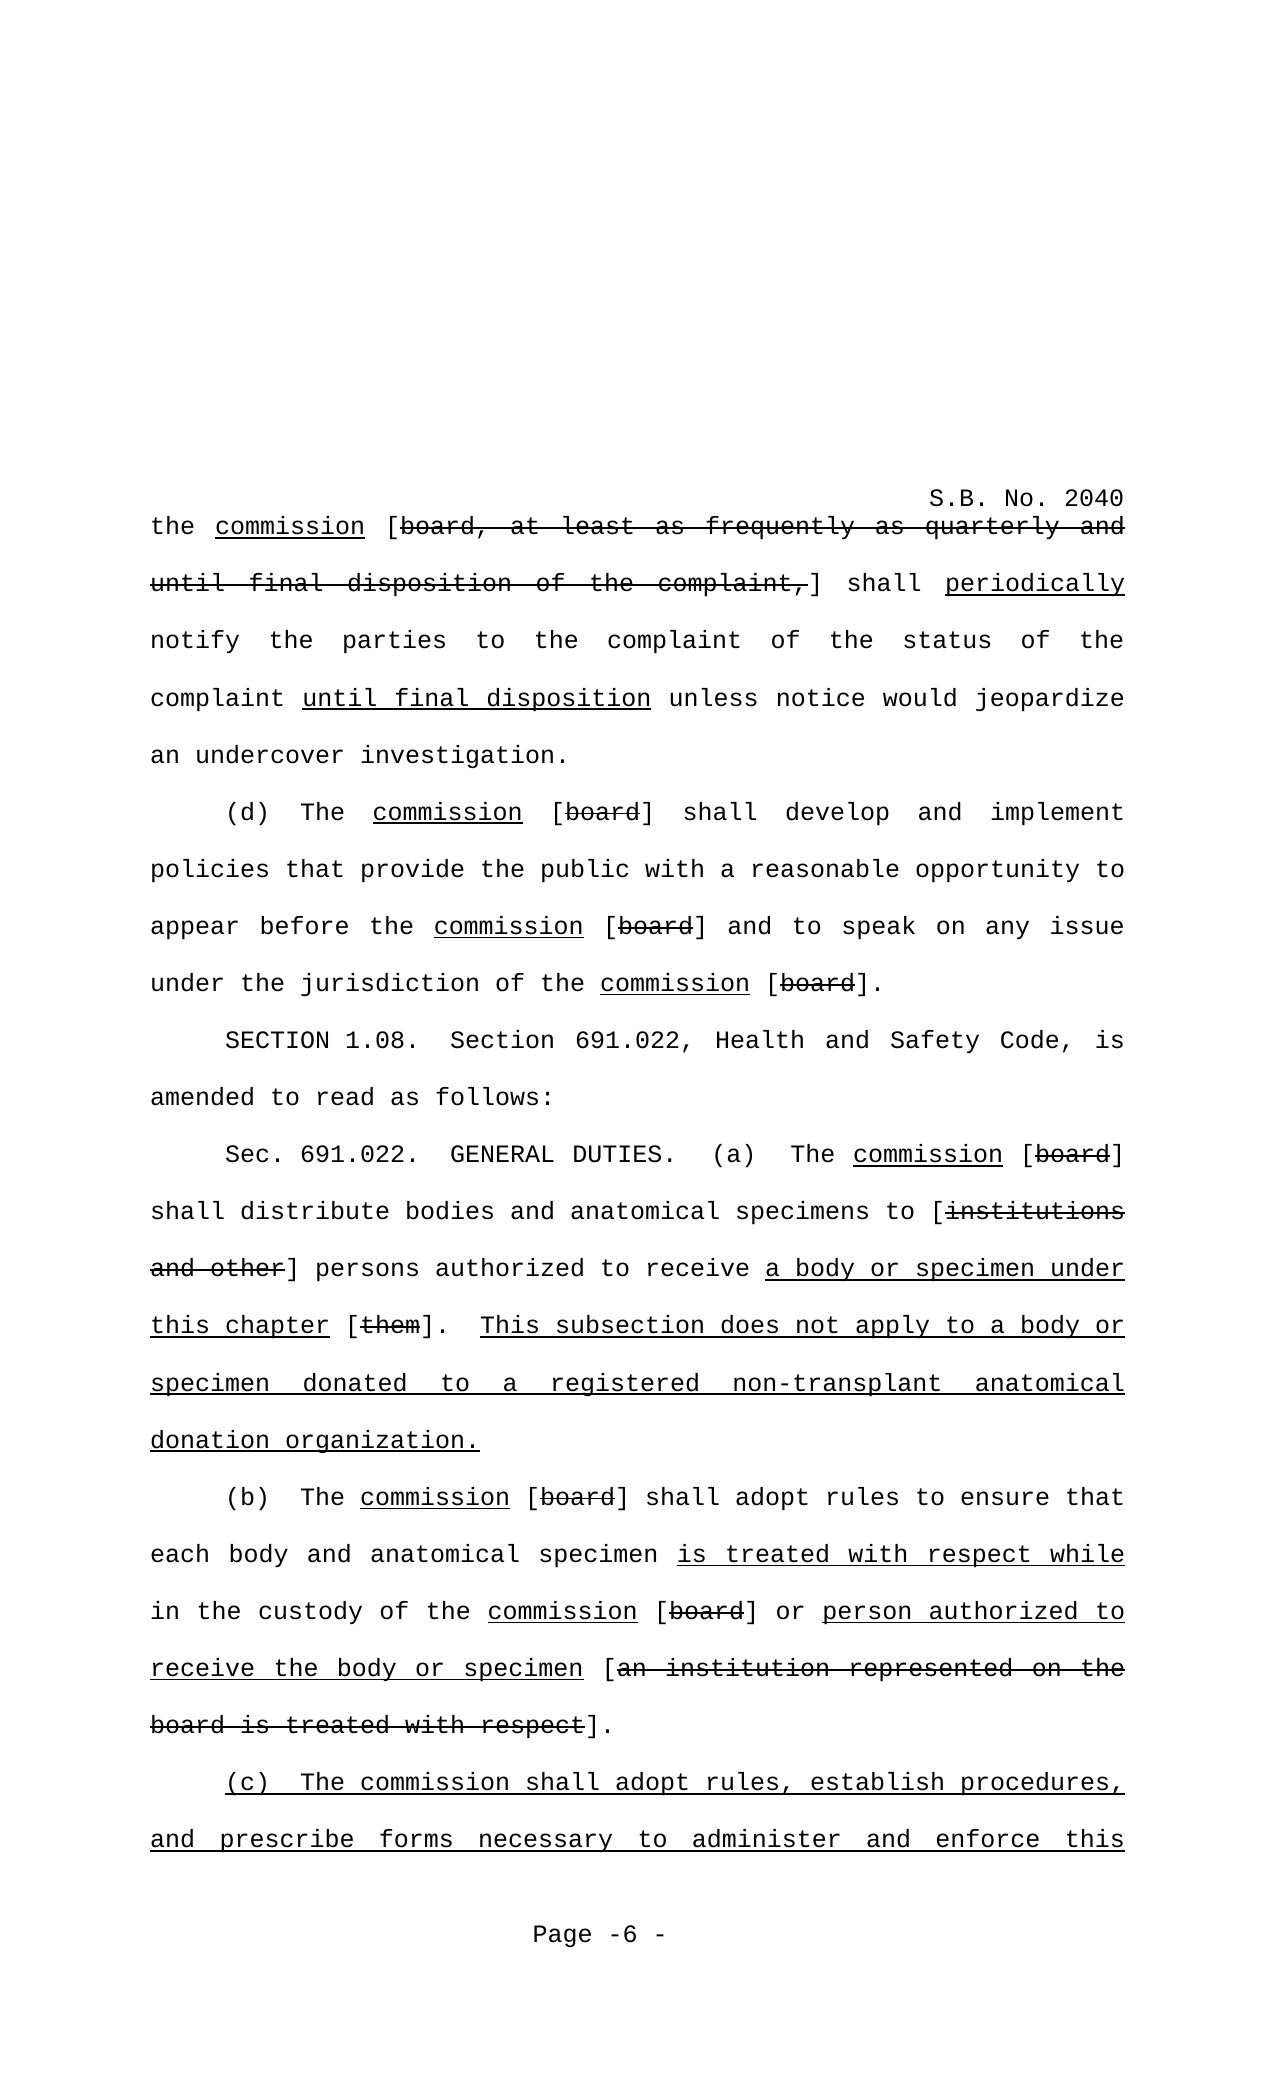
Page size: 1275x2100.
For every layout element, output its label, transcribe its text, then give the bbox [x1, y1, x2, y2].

text Sec. 691.022. GENERAL DUTIES. (a) The commission [board] shall distribute bodies and anatomical specimens to [institutions and other] persons authorized to receive a body or specimen under this chapter [them]. This subsection does not apply to a body or specimen donated to a registered non-transplant anatomical donation organization. [150, 1142, 1125, 1393]
text SECTION 1.08. Section 691.022, Health and Safety Code, is amended to read as follows: [150, 1027, 1125, 1113]
text Sec. 691.022. GENERAL DUTIES. (a) The commission [board] shall distribute bodies and anatomical specimens to [institutions and other] persons authorized to receive a body or specimen under this chapter [them]. This subsection does not apply to a body or specimen donated to a registered non-transplant anatomical donation organization. [150, 1395, 1125, 1456]
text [150, 514, 1125, 771]
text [150, 1769, 1125, 1850]
text (b) The commission [board] shall adopt rules to ensure that each body and anatomical specimen is treated with respect while in the custody of the commission [board] or person authorized to receive the body or specimen [an institution represented on the board is treated with respect]. [150, 1484, 1125, 1741]
text (d) The commission [board] shall develop and implement policies that provide the public with a reasonable opportunity to appear before the commission [board] and to speak on any issue under the jurisdiction of the commission [board]. [150, 799, 1125, 999]
